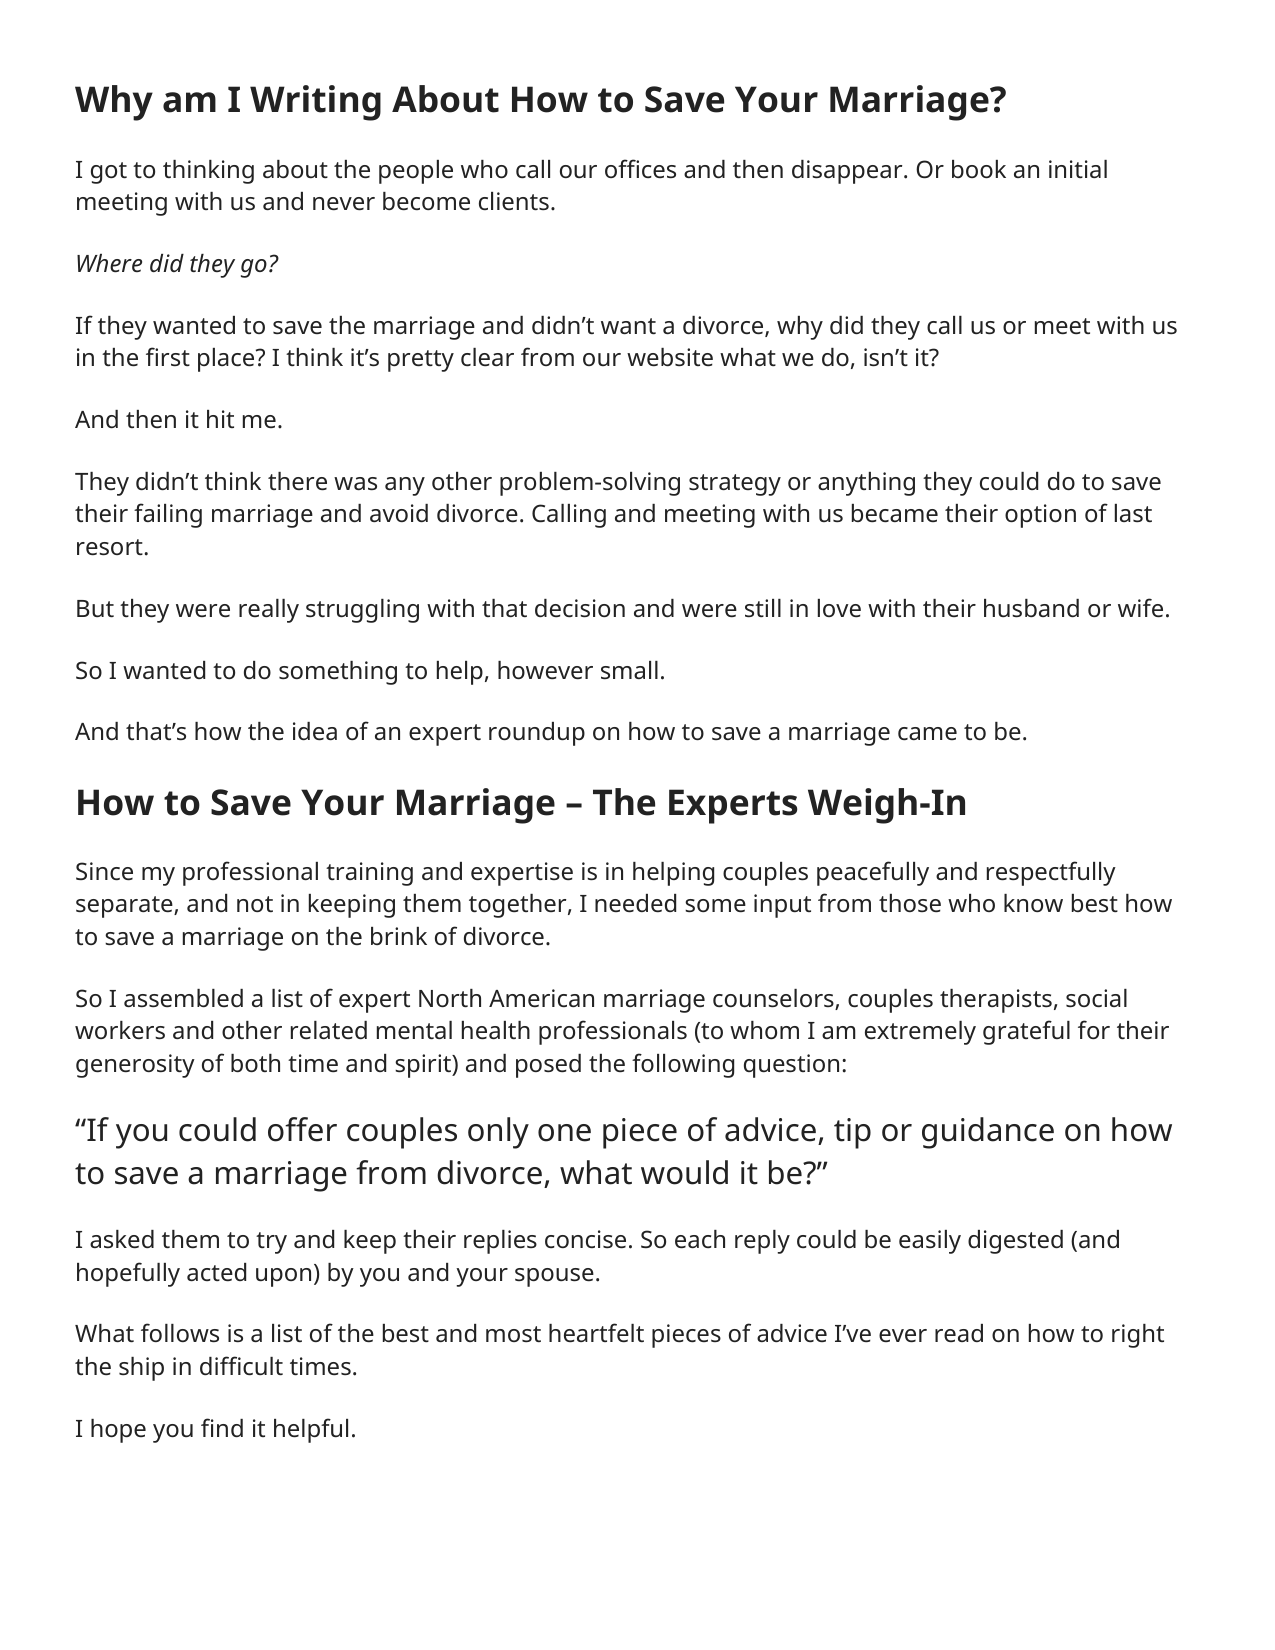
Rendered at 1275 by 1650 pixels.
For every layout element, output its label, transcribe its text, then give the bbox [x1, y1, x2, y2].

text They didn’t think there was any other problem-solving strategy or anything they could do to save their failing marriage and avoid divorce. Calling and meeting with us became their option of last resort. [75, 465, 1200, 562]
text And then it hit me. [75, 403, 1200, 436]
text I got to thinking about the people who call our offices and then disappear. Or book an initial meeting with us and never become clients. [75, 152, 1200, 218]
text Since my professional training and expertise is in helping couples peacefully and respectfully separate, and not in keeping them together, I needed some input from those who know best how to save a marriage on the brink of divorce. [75, 854, 1200, 952]
subtitle Why am I Writing About How to Save Your Marriage? [75, 75, 1200, 123]
text I asked them to try and keep their replies concise. So each reply could be easily digested (and hopefully acted upon) by you and your spouse. [75, 1223, 1200, 1288]
text So I wanted to do something to help, however small. [75, 653, 1200, 686]
text I hope you find it helpful. [75, 1411, 1200, 1444]
text What follows is a list of the best and most heartfelt pieces of advice I’ve ever read on how to right the ship in difficult times. [75, 1317, 1200, 1382]
text Where did they go? [75, 247, 1200, 279]
subtitle How to Save Your Marriage – The Experts Weigh-In [75, 777, 1200, 825]
text So I assembled a list of expert North American marriage counselors, couples therapists, social workers and other related mental health professionals (to whom I am extremely grateful for their generosity of both time and spirit) and posed the following question: [75, 981, 1200, 1079]
subtitle “If you could offer couples only one piece of advice, tip or guidance on how to save a marriage from divorce, what would it be?” [75, 1108, 1200, 1193]
text If they wanted to save the marriage and didn’t want a divorce, why did they call us or meet with us in the first place? I think it’s pretty clear from our website what we do, isn’t it? [75, 308, 1200, 374]
text But they were really struggling with that decision and were still in love with their husband or wife. [75, 592, 1200, 624]
text And that’s how the idea of an expert roundup on how to save a marriage came to be. [75, 715, 1200, 748]
